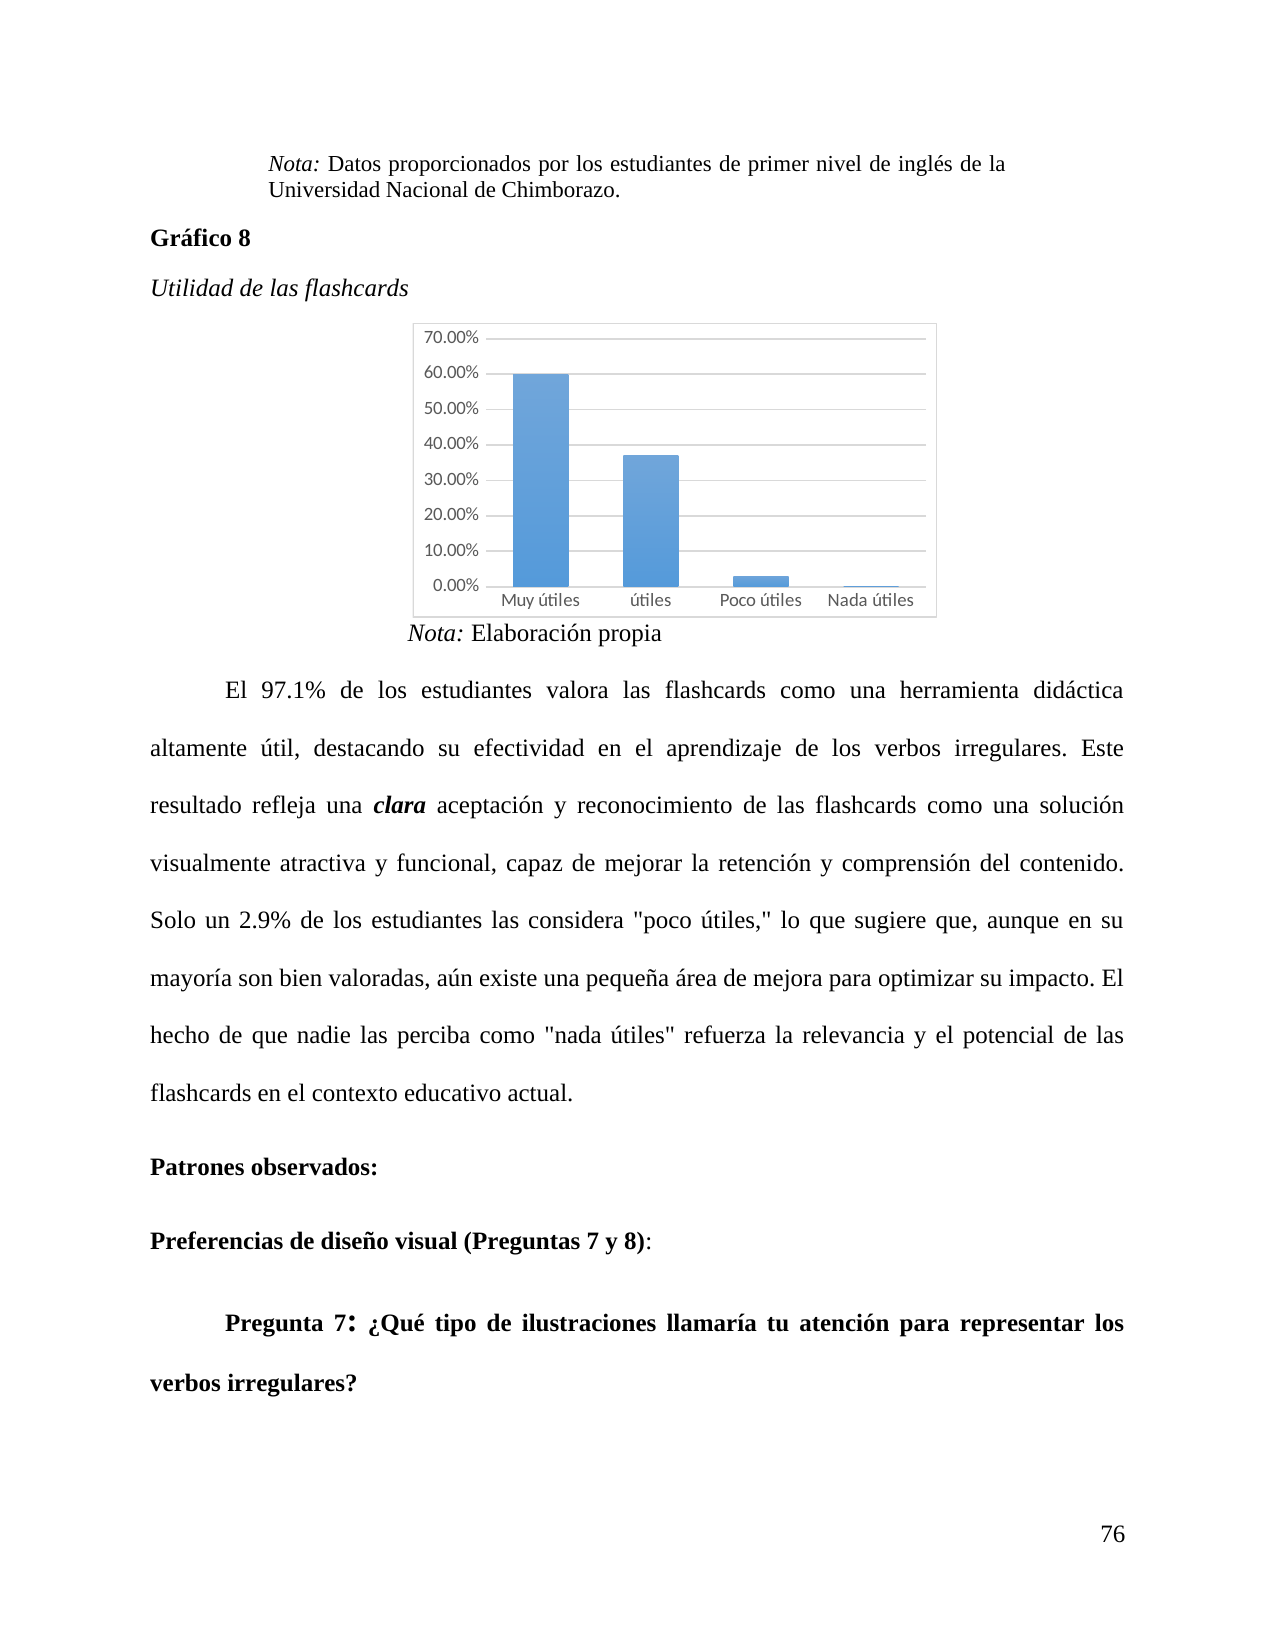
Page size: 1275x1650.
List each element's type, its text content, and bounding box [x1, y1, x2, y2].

text Gráfico 8 [150, 223, 1125, 252]
text Pregunta 7: ¿Qué tipo de ilustraciones llamaría tu atención para representar los verbos irregulares? [150, 1301, 1125, 1396]
text Patrones observados: [150, 1152, 1125, 1181]
text Nota: Elaboración propia [150, 618, 844, 647]
text Utilidad de las flashcards [150, 273, 1125, 302]
text Nota: Datos proporcionados por los estudiantes de primer nivel de inglés de la Universidad Nacional de Chimborazo. [268, 150, 1006, 203]
text El 97.1% de los estudiantes valora las flashcards como una herramienta didáctica altamente útil, destacando su efectividad en el aprendizaje de los verbos irregulares. Este resultado refleja una clara aceptación y reconocimiento de las flashcards como una solución visualmente atractiva y funcional, capaz de mejorar la retención y comprensión del contenido. Solo un 2.9% de los estudiantes las considera "poco útiles," lo que sugiere que, aunque en su mayoría son bien valoradas, aún existe una pequeña área de mejora para optimizar su impacto. El hecho de que nadie las perciba como "nada útiles" refuerza la relevancia y el potencial de las flashcards en el contexto educativo actual. [150, 676, 1125, 1107]
text Preferencias de diseño visual (Preguntas 7 y 8): [150, 1226, 1125, 1255]
